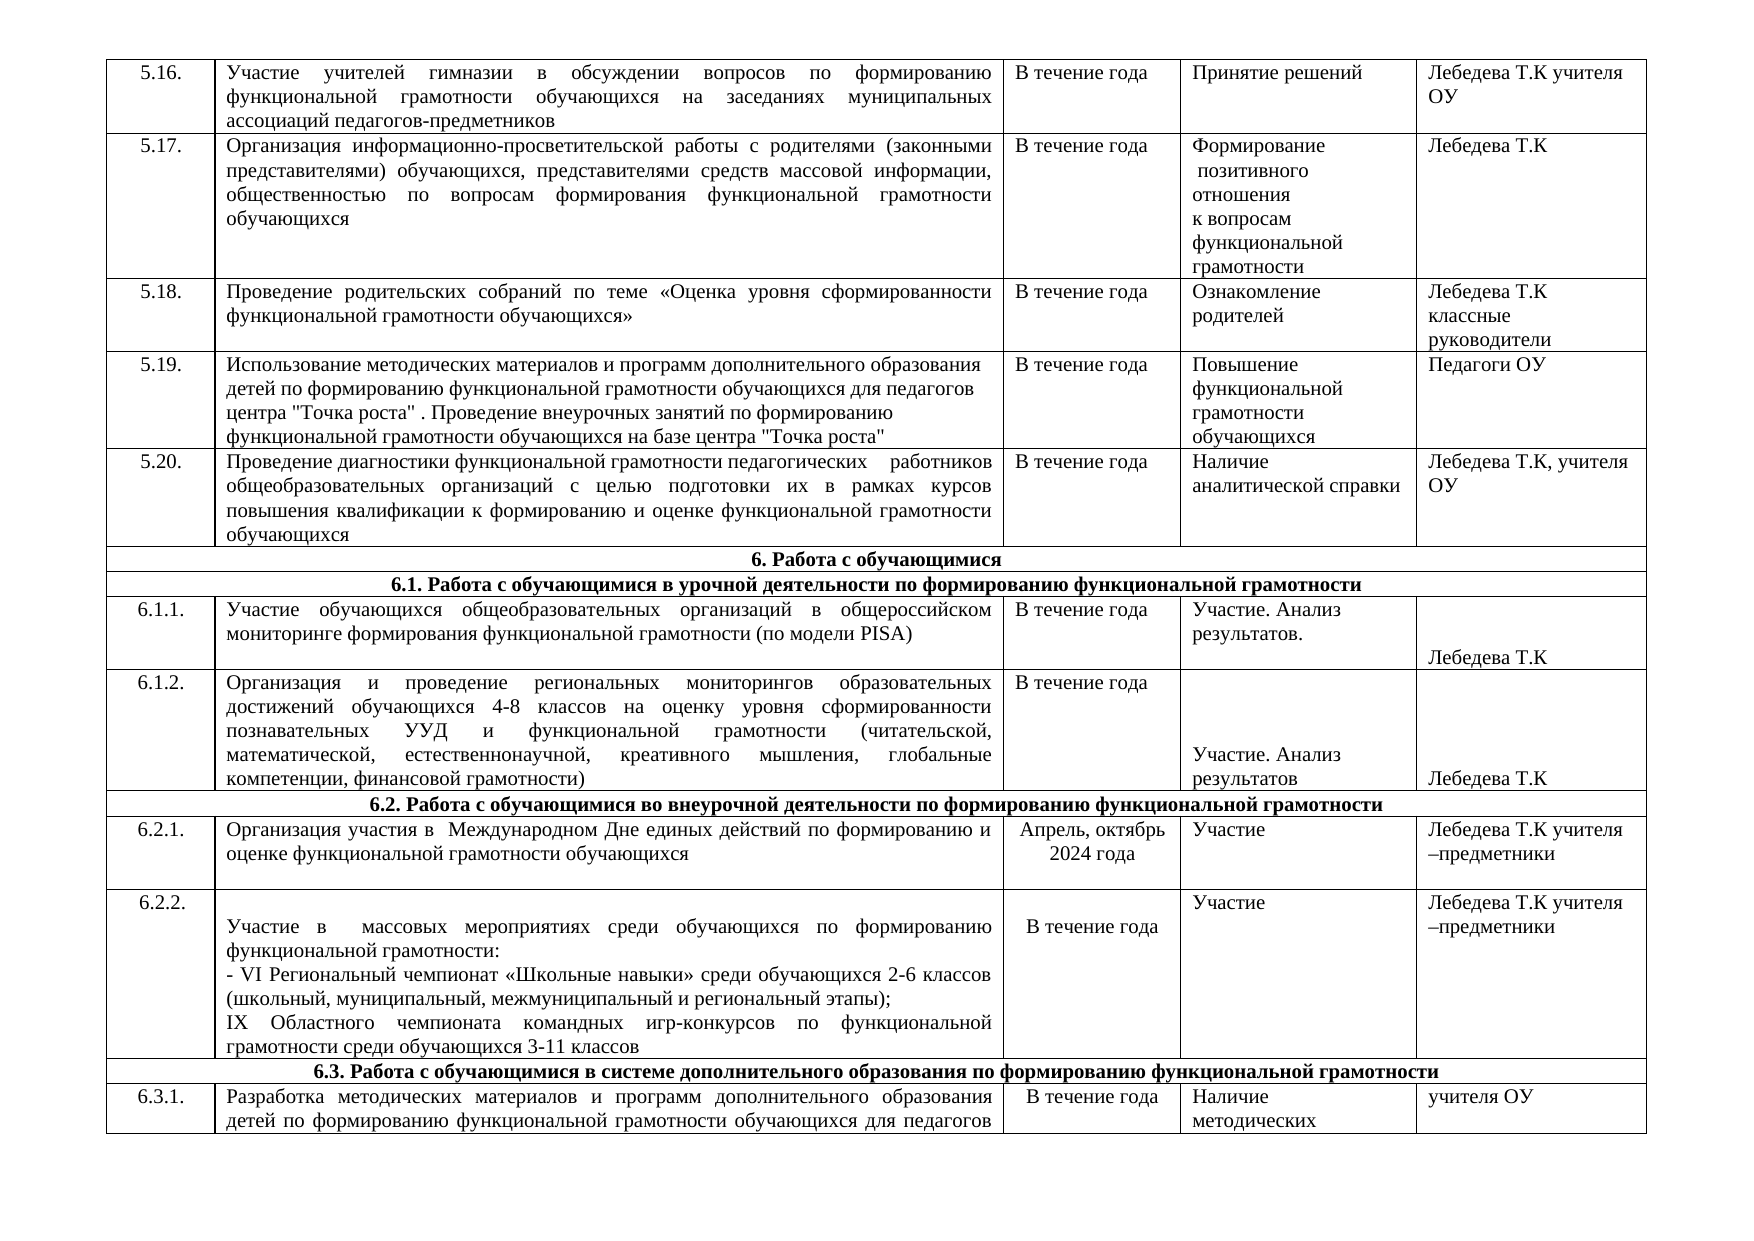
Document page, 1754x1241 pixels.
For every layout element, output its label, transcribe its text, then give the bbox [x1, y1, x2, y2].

table_cell Повышение функциональной грамотности обучающихся [1181, 352, 1416, 448]
table_cell Проведение родительских собраний по теме «Оценка уровня сформированности функциональной грамотности обучающихся» [216, 279, 1003, 351]
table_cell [1181, 1084, 1416, 1132]
table_cell Проведение диагностики функциональной грамотности педагогических работников общеобразовательных организаций с целью подготовки их в рамках курсов повышения квалификации к формированию и оценке функциональной грамотности обучающихся [216, 449, 1003, 546]
table_cell 5.19. [107, 352, 214, 448]
table_cell Участие учителей гимназии в обсуждении вопросов по формированию функциональной грамотности обучающихся на заседаниях муниципальных ассоциаций педагогов-предметников [216, 60, 1003, 132]
table_cell 6. Работа с обучающимися [107, 547, 1646, 571]
table_cell Организация участия в Международном Дне единых действий по формированию и оценке функциональной грамотности обучающихся [216, 817, 1003, 889]
table_cell Ознакомление родителей [1181, 279, 1416, 351]
table_cell Использование методических материалов и программ дополнительного образования детей по формированию функциональной грамотности обучающихся для педагогов центра "Точка роста" . Проведение внеурочных занятий по формированию функциональной грамотности обучающихся на базе центра "Точка роста" [216, 352, 1003, 448]
table_cell Формирование позитивного отношения к вопросам функциональной грамотности [1181, 134, 1416, 278]
table_cell 6.1. Работа с обучающимися в урочной деятельности по формированию функциональной грамотности [107, 572, 1646, 596]
table_cell В течение года [1004, 352, 1180, 448]
table_cell 6.3.1. [107, 1084, 214, 1132]
table_cell 6.3. Работа с обучающимися в системе дополнительного образования по формированию функциональной грамотности [107, 1059, 1646, 1083]
table_cell Участие в массовых мероприятиях среди обучающихся по формированию функциональной грамотности: - VI Региональный чемпионат «Школьные навыки» среди обучающихся 2-6 классов (школьный, муниципальный, межмуниципальный и региональный этапы); IX Областного чемпионата командных игр-конкурсов по функциональной грамотности среди обучающихся 3-11 классов [216, 890, 1003, 1058]
table_cell Наличие аналитической справки [1181, 449, 1416, 546]
table_cell Лебедева Т.К, учителя ОУ [1417, 449, 1646, 546]
table_cell В течение года [1004, 134, 1180, 278]
table_cell В течение года [1004, 890, 1180, 1058]
table_cell 5.20. [107, 449, 214, 546]
table_cell 6.2. Работа с обучающимися во внеурочной деятельности по формированию функциональной грамотности [107, 791, 1646, 816]
table_cell Организация информационно-просветительской работы с родителями (законными представителями) обучающихся, представителями средств массовой информации, общественностью по вопросам формирования функциональной грамотности обучающихся [216, 134, 1003, 278]
table_cell 5.18. [107, 279, 214, 351]
table_cell Лебедева Т.К [1417, 670, 1646, 790]
table_cell Принятие решений [1181, 60, 1416, 132]
table_cell 6.2.2. [107, 890, 214, 1058]
table_cell В течение года [1004, 60, 1180, 132]
table_cell Лебедева Т.К учителя –предметники [1417, 890, 1646, 1058]
table_cell 6.1.1. [107, 597, 214, 669]
table_cell Участие. Анализ результатов [1181, 670, 1416, 790]
table_cell Участие [1181, 817, 1416, 889]
table_cell Педагоги ОУ [1417, 352, 1646, 448]
table_cell Организация и проведение региональных мониторингов образовательных достижений обучающихся 4-8 классов на оценку уровня сформированности познавательных УУД и функциональной грамотности (читательской, математической, естественнонаучной, креативного мышления, глобальные компетенции, финансовой грамотности) [216, 670, 1003, 790]
table_cell 6.2.1. [107, 817, 214, 889]
table_cell В течение года [1004, 597, 1180, 669]
table_cell В течение года [1004, 670, 1180, 790]
table_cell Участие [1181, 890, 1416, 1058]
table_cell учителя ОУ [1417, 1084, 1646, 1132]
table_cell 5.17. [107, 134, 214, 278]
table_cell Участие обучающихся общеобразовательных организаций в общероссийском мониторинге формирования функциональной грамотности (по модели PISA) [216, 597, 1003, 669]
table_cell Лебедева Т.К [1417, 597, 1646, 669]
table_cell Лебедева Т.К классные руководители [1417, 279, 1646, 351]
table_cell Лебедева Т.К [1417, 134, 1646, 278]
table_cell Апрель, октябрь 2024 года [1004, 817, 1180, 889]
table_cell Лебедева Т.К учителя ОУ [1417, 60, 1646, 132]
table_cell Участие. Анализ результатов. [1181, 597, 1416, 669]
table_cell 6.1.2. [107, 670, 214, 790]
table_cell В течение года [1004, 1084, 1180, 1132]
table_cell В течение года [1004, 449, 1180, 546]
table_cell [216, 1084, 1003, 1132]
table_cell Лебедева Т.К учителя –предметники [1417, 817, 1646, 889]
table_cell 5.16. [107, 60, 214, 132]
table_cell В течение года [1004, 279, 1180, 351]
